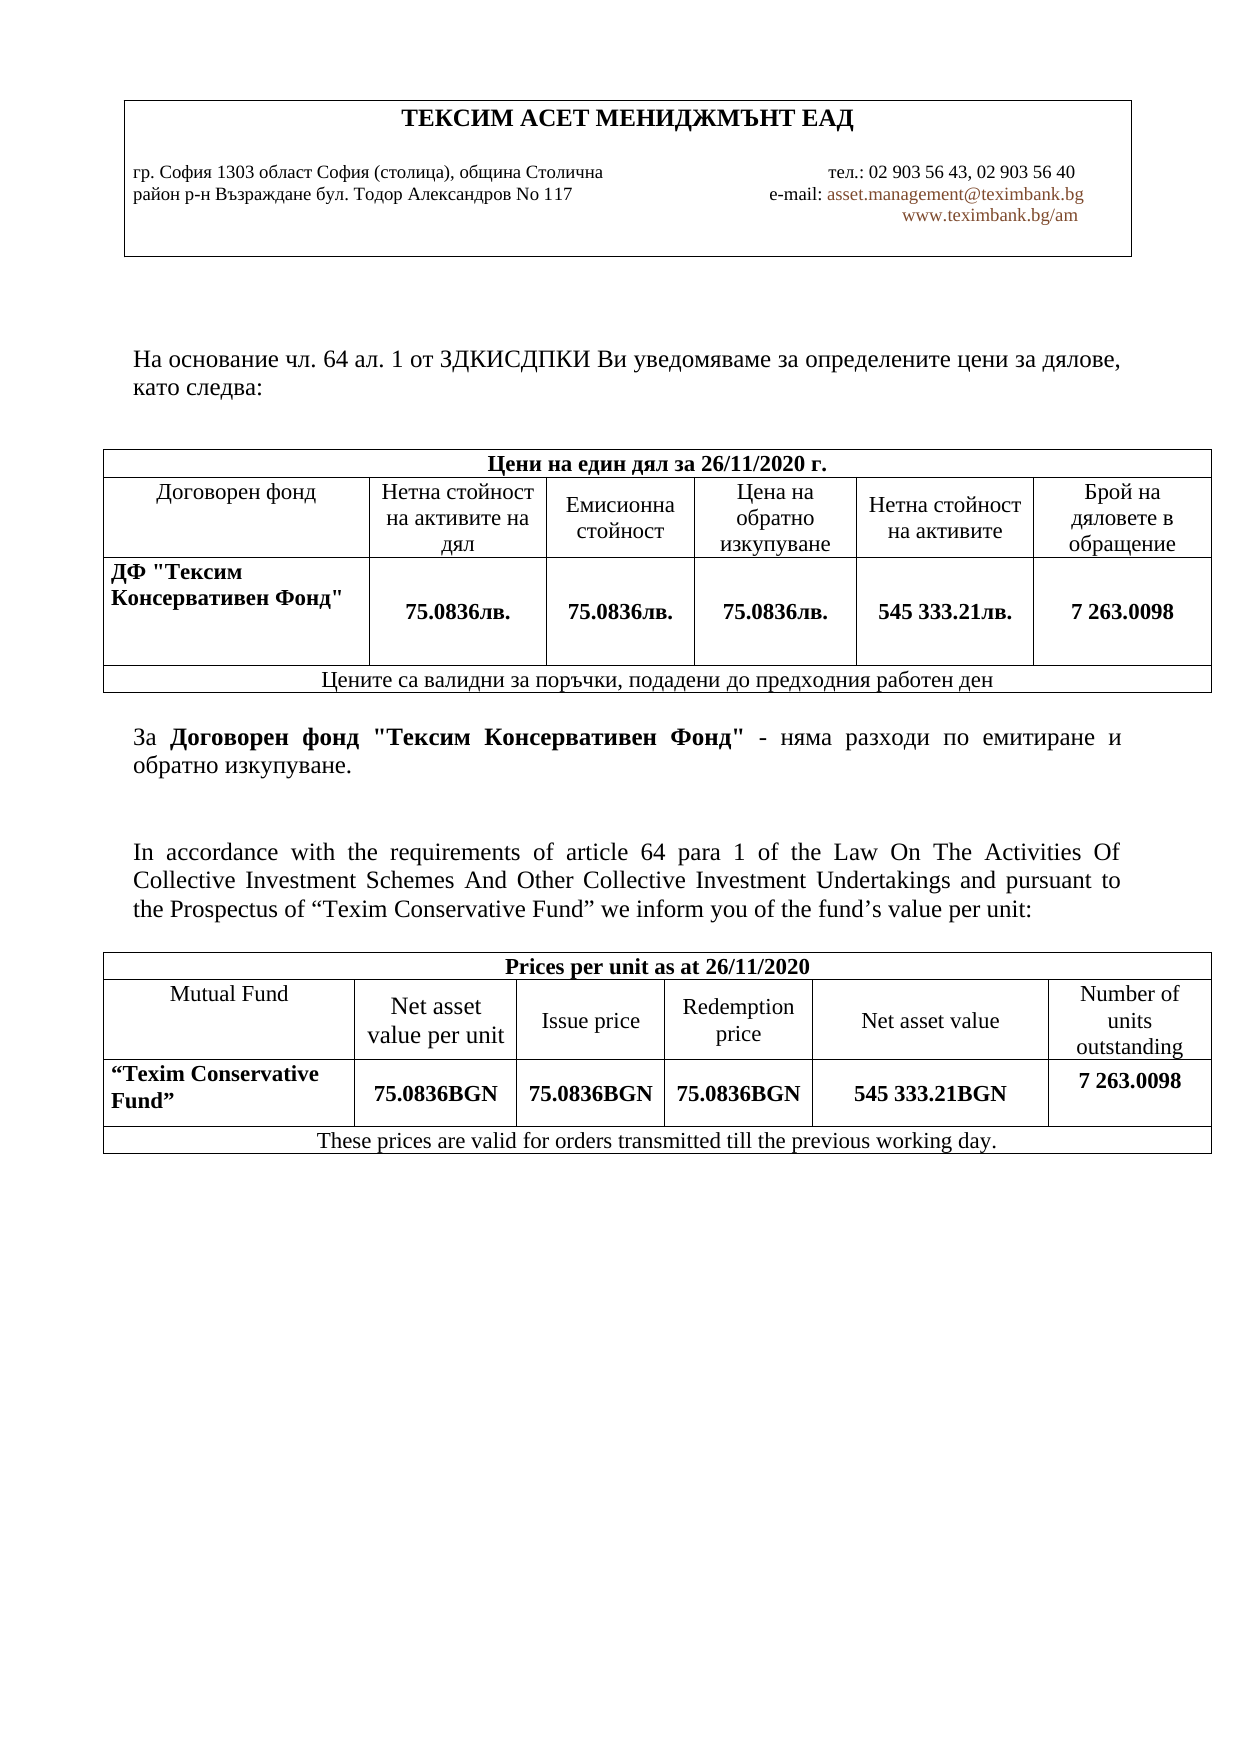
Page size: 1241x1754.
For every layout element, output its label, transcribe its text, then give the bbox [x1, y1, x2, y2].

text ТЕКСИМ АСЕТ МЕНИДЖМЪНТ ЕАД [125, 101, 1131, 132]
table_cell Redemption price [665, 980, 812, 1059]
table_cell 75.0836BGN [665, 1060, 812, 1126]
text гр. София 1303 област София (столица), община Столична тел.: 02 903 56 43, 02 903 56 40 район р-н Възраждане бул. Тодор Александров No 117 e-mail: asset.management@teximbank.bg [133, 161, 1122, 201]
table_cell Цена на обратно изкупуване [695, 478, 856, 557]
text www.teximbank.bg/am [125, 201, 1131, 256]
table_cell Net asset value [813, 980, 1048, 1059]
table_cell Mutual Fund [104, 980, 354, 1059]
table_cell Net asset value per unit [355, 980, 516, 1059]
table_cell Number of units outstanding [1049, 980, 1211, 1059]
table_cell 75.0836BGN [355, 1060, 516, 1126]
table_cell 75.0836лв. [547, 558, 694, 665]
text На основание чл. 64 ал. 1 от ЗДКИСДПКИ Ви уведомяваме за определените цени за дялове, като следва: [133, 344, 1122, 401]
table_cell Issue price [517, 980, 664, 1059]
table_cell “Texim Conservative Fund” [104, 1060, 354, 1126]
table_header Prices per unit as at 26/11/2020 [104, 953, 1211, 979]
table_cell Брой на дяловете в обращение [1034, 478, 1211, 557]
table_header Цени на един дял за 26/11/2020 г. [104, 450, 1211, 477]
table_cell Нетна стойност на активите [857, 478, 1033, 557]
table_cell 75.0836лв. [695, 558, 856, 665]
text In accordance with the requirements of article 64 para 1 of the Law On The Activities Of Collective Investment Schemes And Other Collective Investment Undertakings and pursuant to the Prospectus of “Texim Conservative Fund” we inform you of the fund’s value per unit: [133, 837, 1122, 923]
table_cell 75.0836BGN [517, 1060, 664, 1126]
table_cell 545 333.21BGN [813, 1060, 1048, 1126]
table_cell Нетна стойност на активите на дял [370, 478, 546, 557]
table_cell 75.0836лв. [370, 558, 546, 665]
table_cell ДФ "Тексим Консервативен Фонд" [104, 558, 369, 665]
text За Договорен фонд "Тексим Консервативен Фонд" - няма разходи по емитиране и обратно изкупуване. [133, 722, 1122, 779]
table_cell 7 263.0098 [1049, 1060, 1211, 1126]
table_cell These prices are valid for orders transmitted till the previous working day. [104, 1127, 1211, 1153]
table_cell 7 263.0098 [1034, 558, 1211, 665]
table_cell Цените са валидни за поръчки, подадени до предходния работен ден [104, 666, 1211, 692]
table_cell Договорен фонд [104, 478, 369, 557]
table_cell Емисионна стойност [547, 478, 694, 557]
table_cell 545 333.21лв. [857, 558, 1033, 665]
